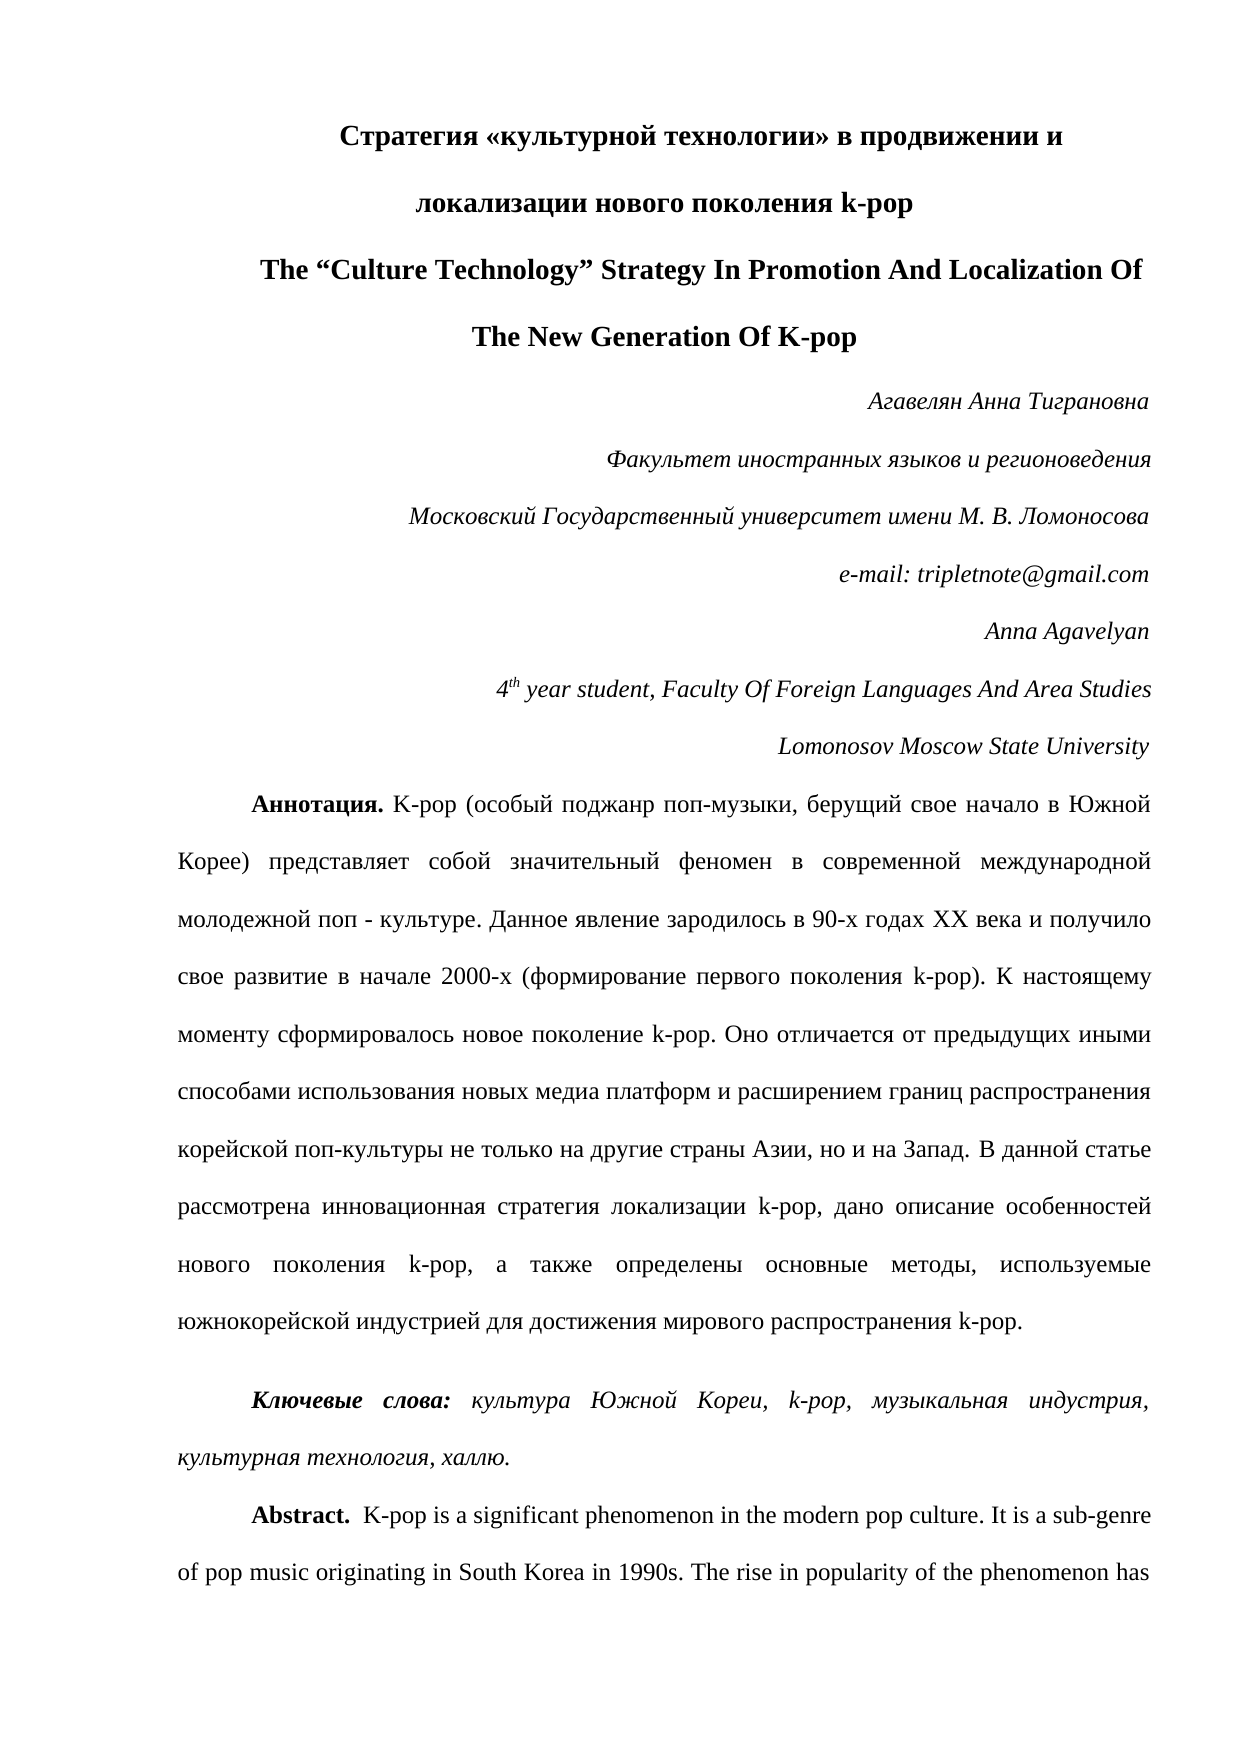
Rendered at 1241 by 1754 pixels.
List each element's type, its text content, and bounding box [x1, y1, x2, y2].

text Ключевые слова: культура Южной Кореи, k-pop, музыкальная индустрия, культурная технология, халлю. [177, 1385, 1152, 1471]
text Аннотация. K-pop (особый поджанр поп-музыки, берущий свое начало в Южной Корее) представляет собой значительный феномен в современной международной молодежной поп - культуре. Данное явление зародилось в 90-х годах XX века и получило свое развитие в начале 2000-х (формирование первого поколения k-pop). К настоящему моменту сформировалось новое поколение k-pop. Оно отличается от предыдущих иными способами использования новых медиа платформ и расширением границ распространения корейской поп-культуры не только на другие страны Азии, но и на Запад. В данной статье рассмотрена инновационная стратегия локализации k-pop, дано описание особенностей нового поколения k-pop, а также определены основные методы, используемые южнокорейской индустрией для достижения мирового распространения k-pop. [177, 789, 1152, 1335]
text Anna Agavelyan [177, 616, 1152, 645]
text 4th year student, Faculty Of Foreign Languages And Area Studies [177, 674, 1152, 703]
text e-mail: tripletnote@gmail.com [177, 559, 1152, 588]
text Московский Государственный университет имени М. В. Ломоносова [177, 501, 1152, 530]
text Факультет иностранных языков и регионоведения [177, 444, 1152, 473]
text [177, 1500, 1152, 1586]
text The “Culture Technology” Strategy In Promotion And Localization Of The New Generation Of K-pop [177, 252, 1152, 353]
text Lomonosov Moscow State University [177, 731, 1152, 760]
text Агавелян Анна Тиграновна [177, 386, 1152, 415]
text Стратегия «культурной технологии» в продвижении и локализации нового поколения k-pop [177, 118, 1152, 219]
